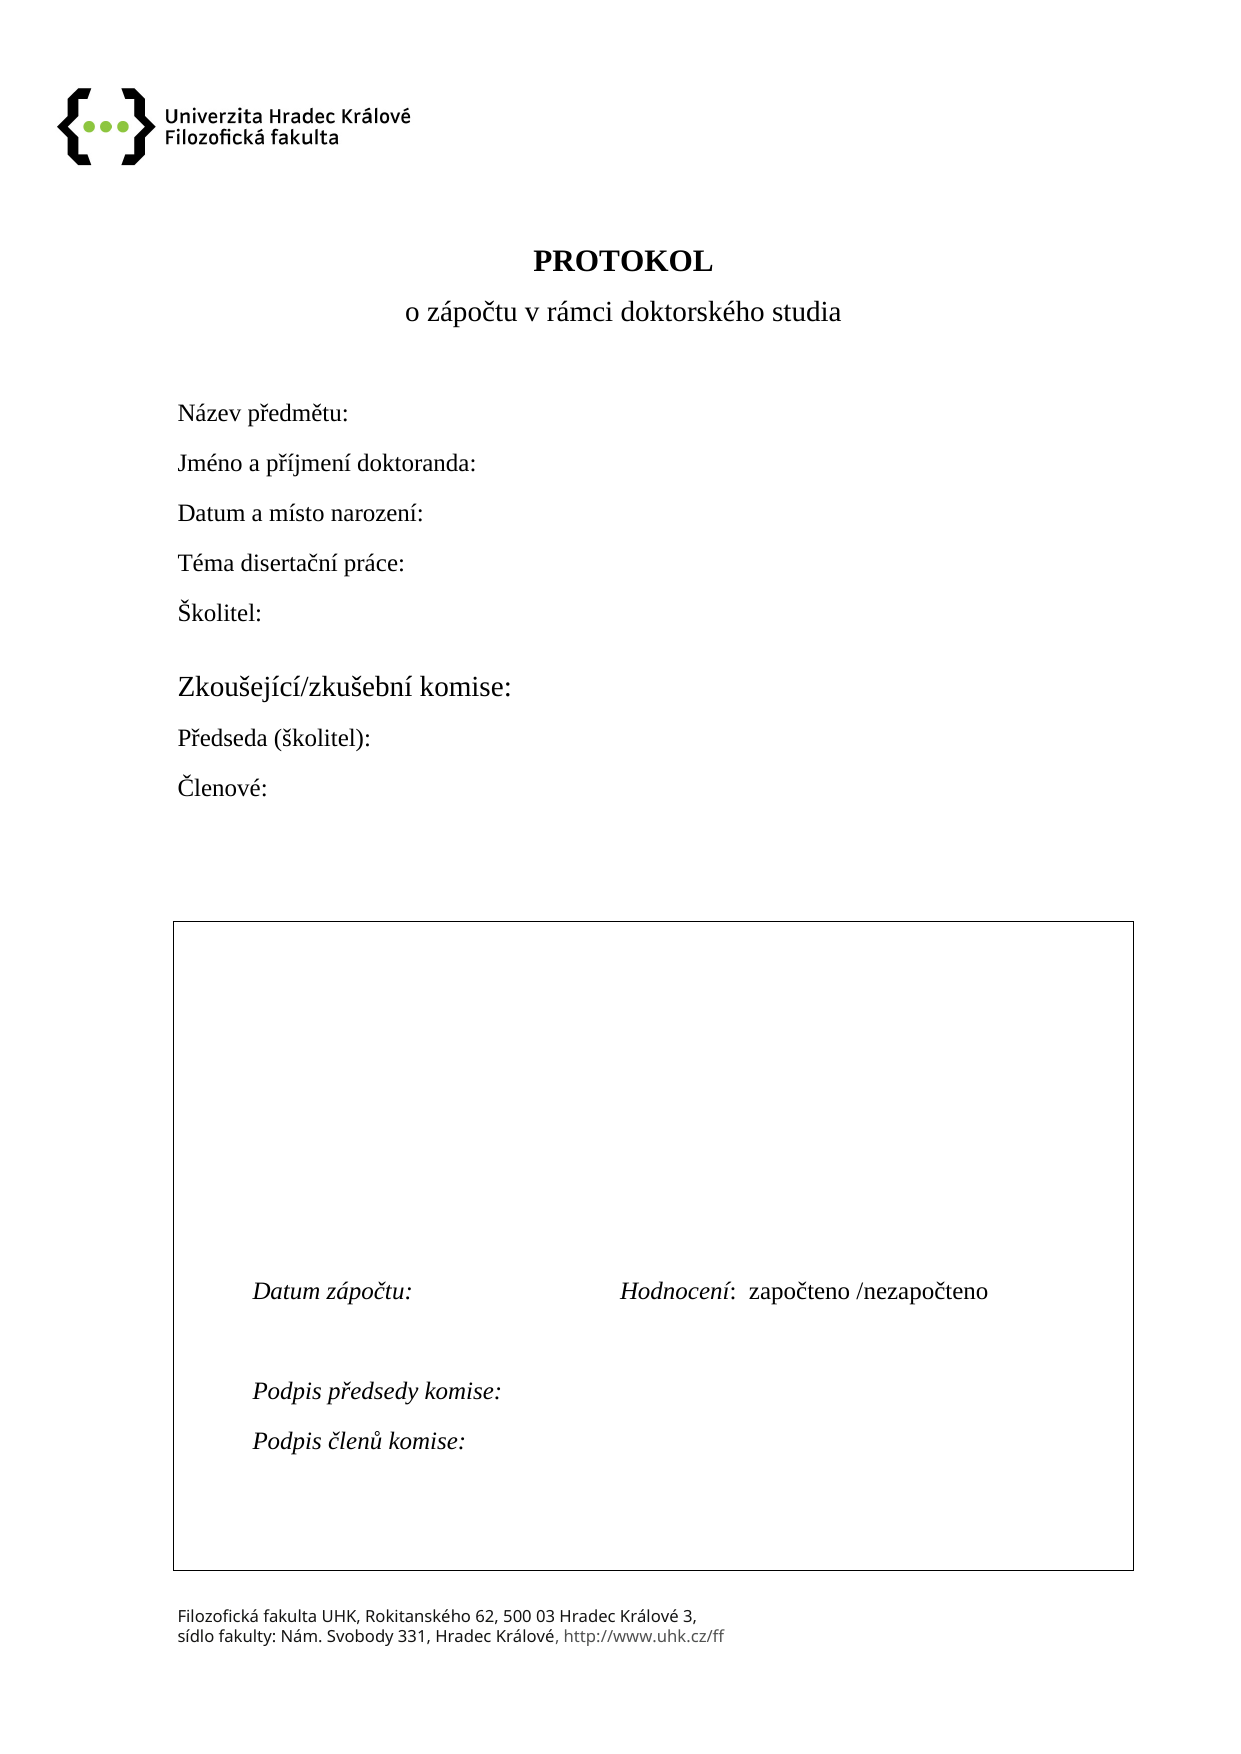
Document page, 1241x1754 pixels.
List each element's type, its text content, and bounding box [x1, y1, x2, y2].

picture [47, 76, 433, 177]
text Členové: [177, 776, 1069, 801]
text Zkoušející/zkušební komise: [177, 676, 1069, 701]
text Školitel: [177, 601, 1069, 651]
text Podpis předsedy komise: [177, 1380, 1069, 1405]
text o zápočtu v rámci doktorského studia [177, 301, 1069, 326]
text Předseda (školitel): [177, 726, 1069, 751]
text Téma disertační práce: [177, 551, 1069, 576]
text Datum a místo narození: [177, 501, 1069, 526]
text Podpis členů komise: [177, 1430, 1069, 1455]
text Datum zápočtu: Hodnocení: započteno /nezapočteno [177, 1280, 1069, 1305]
text Jméno a příjmení doktoranda: [177, 451, 1069, 476]
text PROTOKOL [177, 251, 1069, 276]
text Název předmětu: [177, 401, 1069, 426]
